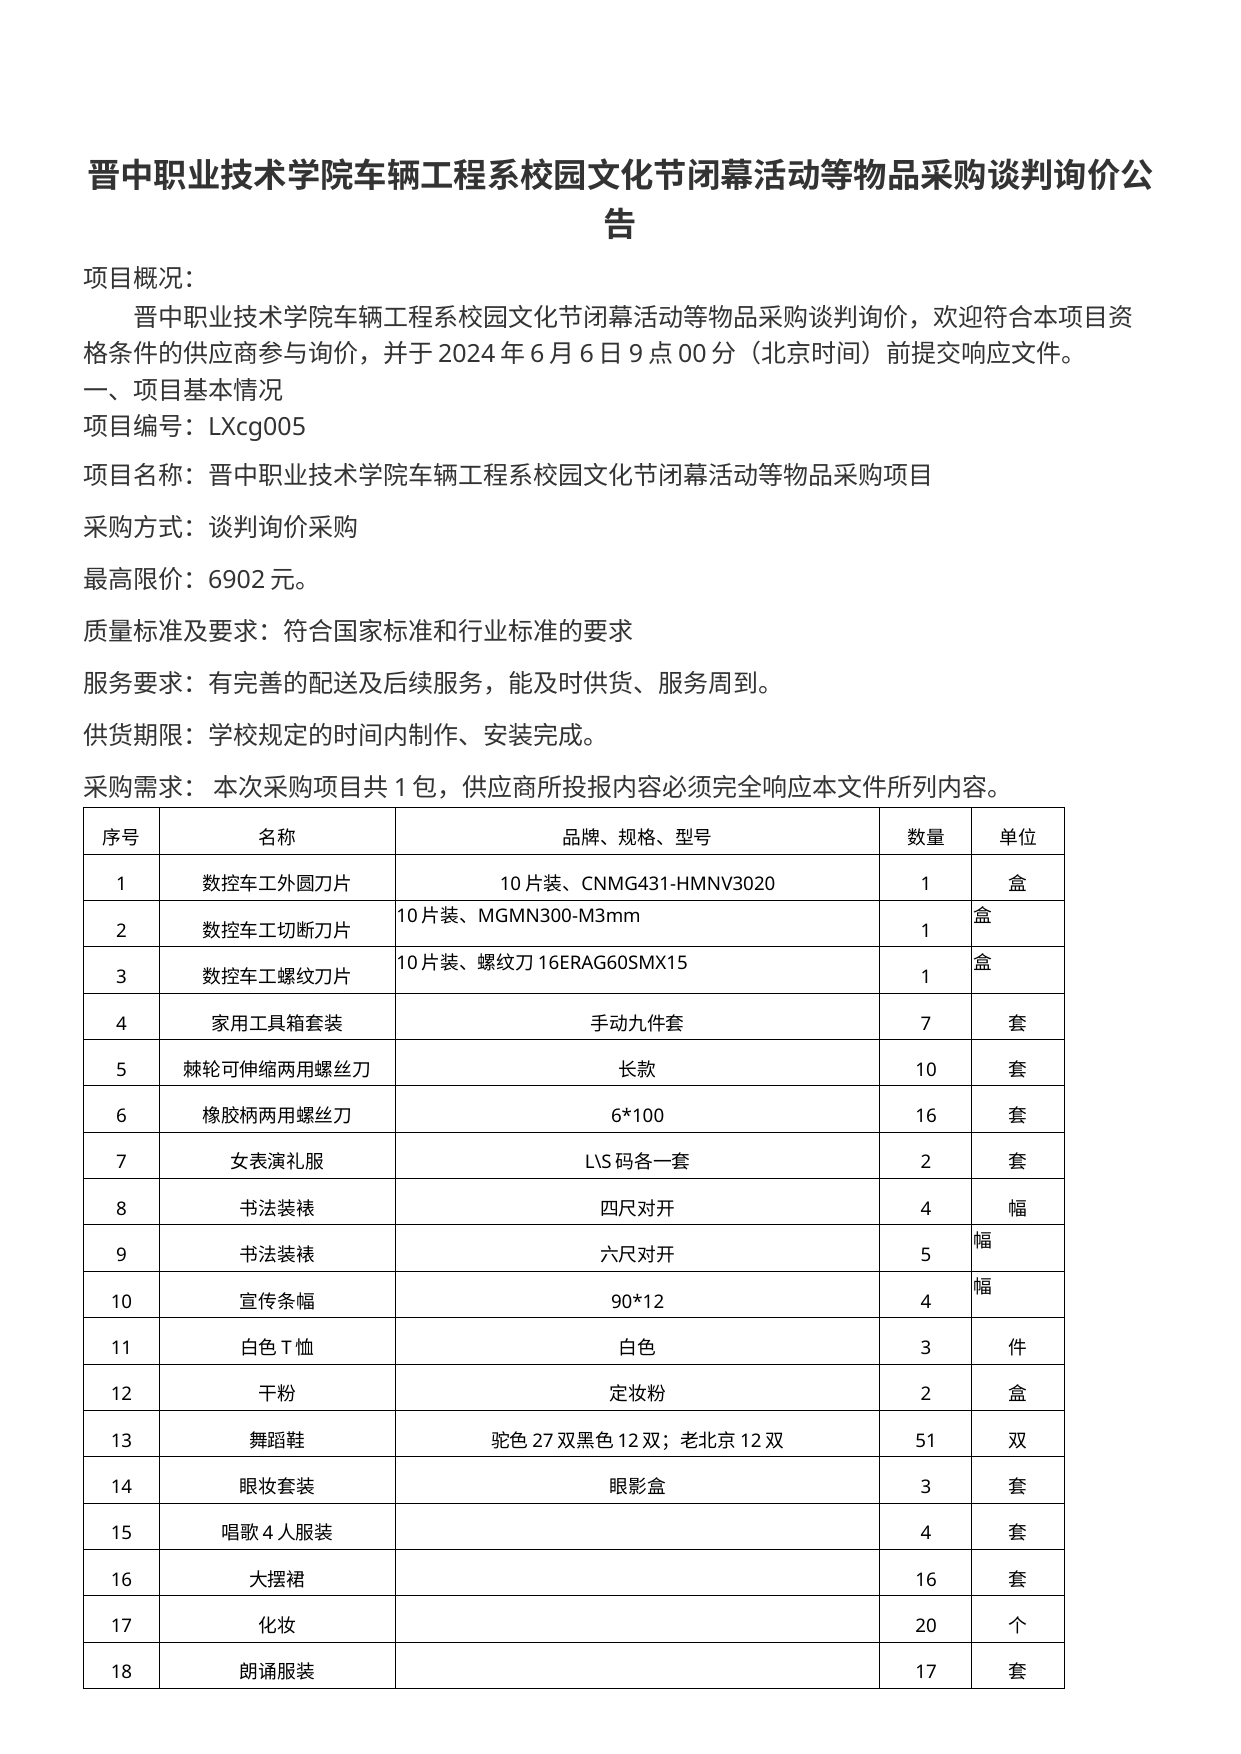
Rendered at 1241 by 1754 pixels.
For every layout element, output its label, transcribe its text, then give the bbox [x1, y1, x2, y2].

table_cell 5 [880, 1225, 971, 1271]
text 项目编号：LXcg005 [83, 406, 1157, 443]
table_cell 16 [880, 1550, 971, 1595]
table_cell 7 [880, 994, 971, 1039]
table_cell 数控车工切断刀片 [160, 901, 395, 946]
table_cell 16 [880, 1086, 971, 1132]
table_cell 3 [84, 947, 159, 993]
table_cell 1 [880, 901, 971, 946]
table_cell 6*100 [396, 1086, 879, 1132]
table_cell 套 [972, 1550, 1064, 1595]
table_header 单位 [972, 808, 1064, 853]
table_cell 4 [880, 1179, 971, 1224]
table_cell 10片装、MGMN300-M3mm [396, 901, 879, 946]
table_cell 盒 [972, 855, 1064, 900]
table_cell [396, 1596, 879, 1642]
text 服务要求：有完善的配送及后续服务，能及时供货、服务周到。 [83, 651, 1157, 703]
table_cell 宣传条幅 [160, 1272, 395, 1317]
table_cell 棘轮可伸缩两用螺丝刀 [160, 1040, 395, 1085]
table_cell 1 [880, 855, 971, 900]
table_cell 家用工具箱套装 [160, 994, 395, 1039]
table_cell 化妆 [160, 1596, 395, 1642]
table_cell 套 [972, 1086, 1064, 1132]
table_cell 16 [84, 1550, 159, 1595]
text 晋中职业技术学院车辆工程系校园文化节闭幕活动等物品采购谈判询价公告 [83, 149, 1157, 246]
table_cell 唱歌4人服装 [160, 1504, 395, 1549]
table_cell 3 [880, 1318, 971, 1363]
text 采购方式：谈判询价采购 [83, 495, 1157, 547]
table_cell 2 [84, 901, 159, 946]
table_cell 套 [972, 994, 1064, 1039]
table_cell 6 [84, 1086, 159, 1132]
text 一、项目基本情况 [83, 370, 1157, 406]
table_cell 六尺对开 [396, 1225, 879, 1271]
table_header 名称 [160, 808, 395, 853]
table_cell 套 [972, 1504, 1064, 1549]
table_cell 15 [84, 1504, 159, 1549]
text 采购需求： 本次采购项目共1包，供应商所投报内容必须完全响应本文件所列内容。 [83, 755, 1157, 807]
table_cell 数控车工螺纹刀片 [160, 947, 395, 993]
table_cell 2 [880, 1133, 971, 1178]
table_cell 90*12 [396, 1272, 879, 1317]
table_cell 14 [84, 1457, 159, 1502]
text 项目名称：晋中职业技术学院车辆工程系校园文化节闭幕活动等物品采购项目 [83, 443, 1157, 495]
table_cell 定妆粉 [396, 1365, 879, 1410]
text 质量标准及要求：符合国家标准和行业标准的要求 [83, 599, 1157, 651]
table_cell 大摆裙 [160, 1550, 395, 1595]
table_cell 2 [880, 1365, 971, 1410]
table_cell L\S码各一套 [396, 1133, 879, 1178]
table_cell 幅 [972, 1179, 1064, 1224]
table_cell 舞蹈鞋 [160, 1411, 395, 1456]
table_cell 11 [84, 1318, 159, 1363]
table_cell 书法装裱 [160, 1179, 395, 1224]
table_cell 数控车工外圆刀片 [160, 855, 395, 900]
table_cell 10 [880, 1040, 971, 1085]
table_cell 3 [880, 1457, 971, 1502]
table_cell [396, 1504, 879, 1549]
table_cell [396, 1643, 879, 1688]
table_cell 橡胶柄两用螺丝刀 [160, 1086, 395, 1132]
table_cell 10 [84, 1272, 159, 1317]
table_cell 盒 [972, 1365, 1064, 1410]
table_cell 套 [972, 1643, 1064, 1688]
table_cell 51 [880, 1411, 971, 1456]
table_cell 1 [880, 947, 971, 993]
table_cell 9 [84, 1225, 159, 1271]
table_cell 20 [880, 1596, 971, 1642]
table_cell 10片装、CNMG431-HMNV3020 [396, 855, 879, 900]
table_header 数量 [880, 808, 971, 853]
table_cell 13 [84, 1411, 159, 1456]
table_cell 个 [972, 1596, 1064, 1642]
table_cell 眼影盒 [396, 1457, 879, 1502]
table_cell 幅 [972, 1225, 1064, 1271]
table_cell 长款 [396, 1040, 879, 1085]
text 供货期限：学校规定的时间内制作、安装完成。 [83, 703, 1157, 755]
table_cell 干粉 [160, 1365, 395, 1410]
table_cell [396, 1550, 879, 1595]
text 晋中职业技术学院车辆工程系校园文化节闭幕活动等物品采购谈判询价，欢迎符合本项目资格条件的供应商参与询价，并于2024年6月6日9点00分（北京时间）前提交响应文件。 [83, 298, 1157, 370]
table_cell 双 [972, 1411, 1064, 1456]
text 项目概况： [83, 246, 1157, 298]
table_cell 4 [84, 994, 159, 1039]
table_cell 套 [972, 1133, 1064, 1178]
table_cell 5 [84, 1040, 159, 1085]
table_cell 盒 [972, 947, 1064, 993]
table_cell 套 [972, 1457, 1064, 1502]
text 最高限价：6902元。 [83, 547, 1157, 599]
table_cell 10片装、螺纹刀16ERAG60SMX15 [396, 947, 879, 993]
table_cell 18 [84, 1643, 159, 1688]
table_cell 17 [880, 1643, 971, 1688]
table_cell 套 [972, 1040, 1064, 1085]
table_cell 4 [880, 1272, 971, 1317]
table_cell 驼色27双黑色12双；老北京12双 [396, 1411, 879, 1456]
table_cell 朗诵服装 [160, 1643, 395, 1688]
table_cell 手动九件套 [396, 994, 879, 1039]
table_cell 幅 [972, 1272, 1064, 1317]
table_cell 件 [972, 1318, 1064, 1363]
table_cell 四尺对开 [396, 1179, 879, 1224]
table_cell 女表演礼服 [160, 1133, 395, 1178]
table_cell 眼妆套装 [160, 1457, 395, 1502]
table_cell 盒 [972, 901, 1064, 946]
table_cell 4 [880, 1504, 971, 1549]
table_cell 7 [84, 1133, 159, 1178]
table_cell 8 [84, 1179, 159, 1224]
table_cell 1 [84, 855, 159, 900]
table_header 序号 [84, 808, 159, 853]
table_header 品牌、规格、型号 [396, 808, 879, 853]
table_cell 书法装裱 [160, 1225, 395, 1271]
table_cell 白色T恤 [160, 1318, 395, 1363]
table_cell 白色 [396, 1318, 879, 1363]
table_cell 12 [84, 1365, 159, 1410]
table_cell 17 [84, 1596, 159, 1642]
